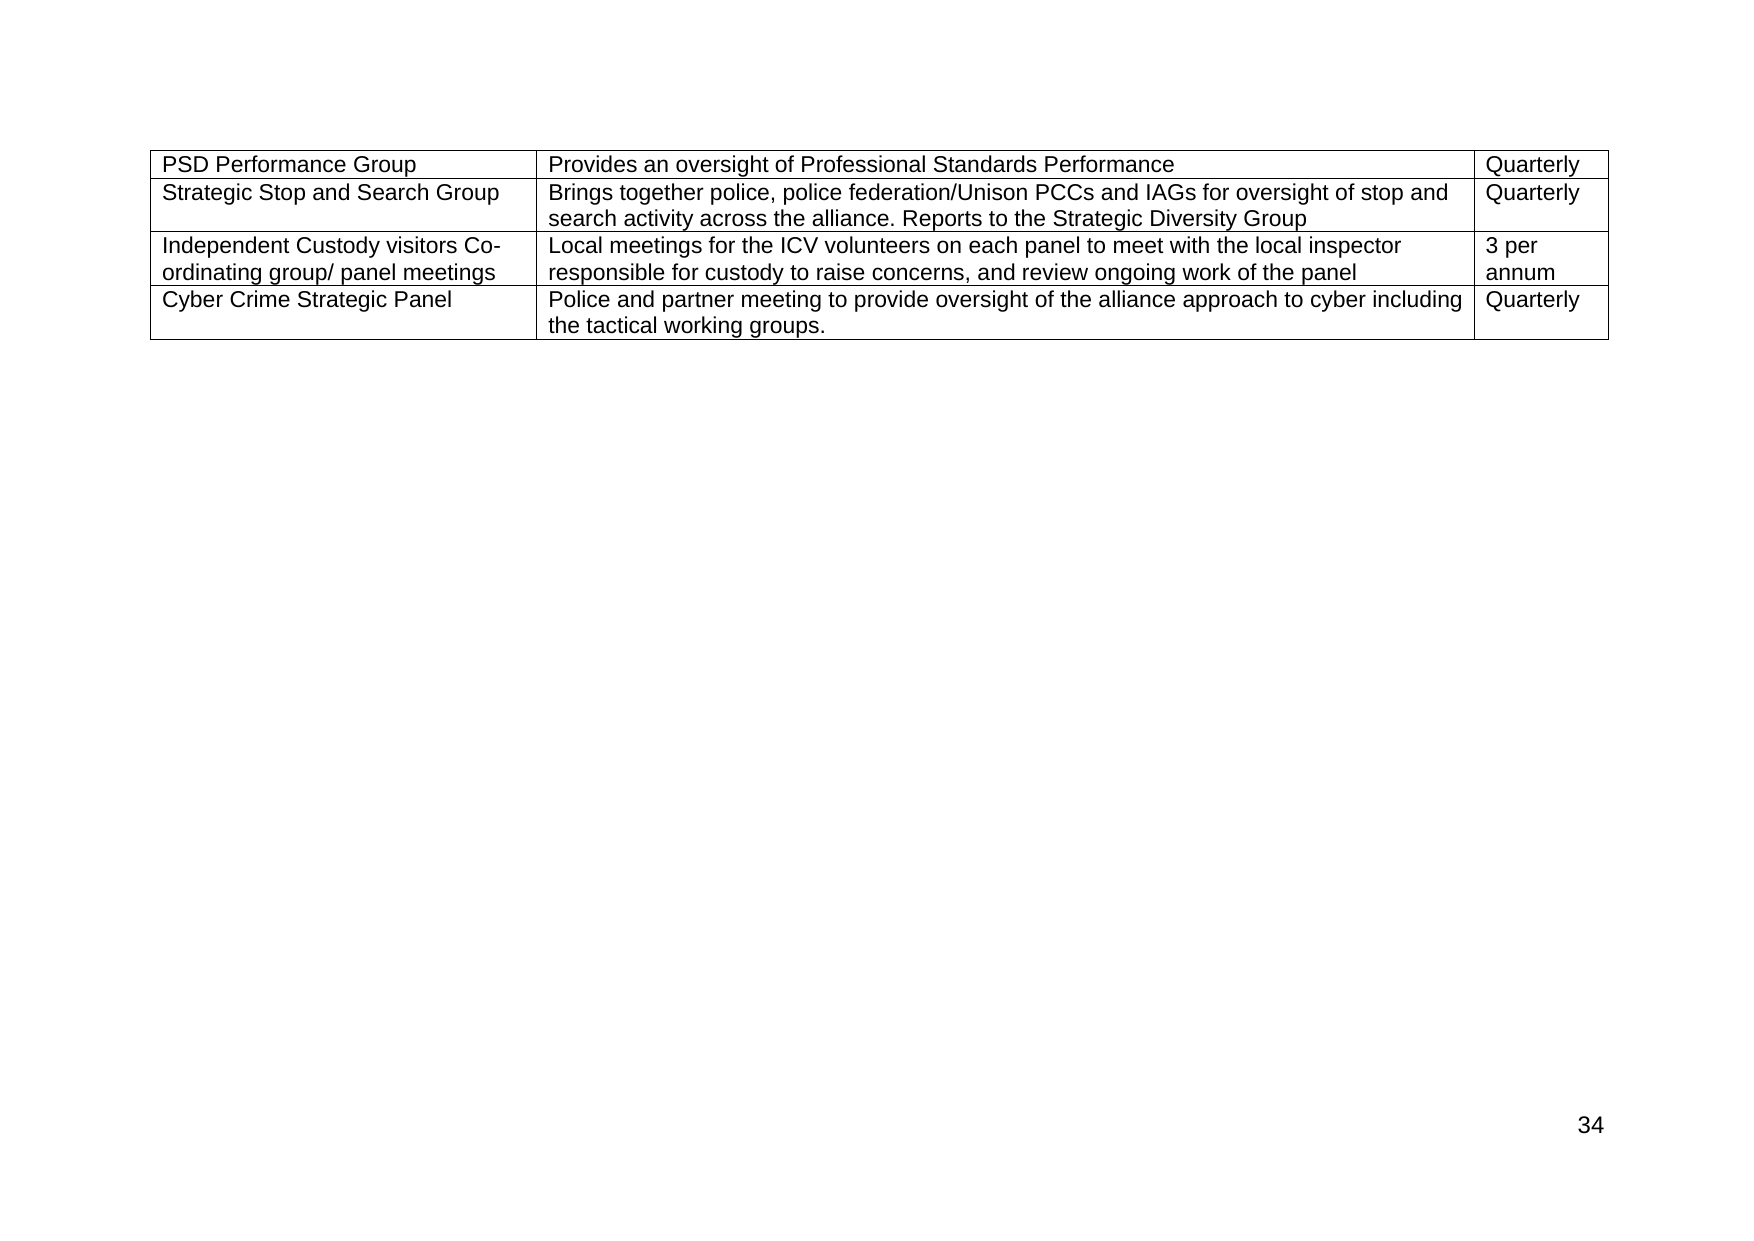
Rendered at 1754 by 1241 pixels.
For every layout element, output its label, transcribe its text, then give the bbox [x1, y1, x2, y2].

table_cell Local meetings for the ICV volunteers on each panel to meet with the local inspector responsible for custody to raise concerns, and review ongoing work of the panel [537, 232, 1474, 285]
table_cell 3 per annum [1475, 232, 1608, 285]
table_cell Police and partner meeting to provide oversight of the alliance approach to cyber including the tactical working groups. [537, 286, 1474, 339]
table_cell Strategic Stop and Search Group [151, 179, 536, 231]
table_cell Quarterly [1475, 151, 1608, 177]
table_cell Quarterly [1475, 286, 1608, 339]
table_cell Quarterly [1475, 179, 1608, 231]
table_cell Independent Custody visitors Co-ordinating group/ panel meetings [151, 232, 536, 285]
table_cell Provides an oversight of Professional Standards Performance [537, 151, 1474, 177]
table_cell Brings together police, police federation/Unison PCCs and IAGs for oversight of stop and search activity across the alliance. Reports to the Strategic Diversity Group [537, 179, 1474, 231]
table_cell Cyber Crime Strategic Panel [151, 286, 536, 339]
table_cell PSD Performance Group [151, 151, 536, 177]
